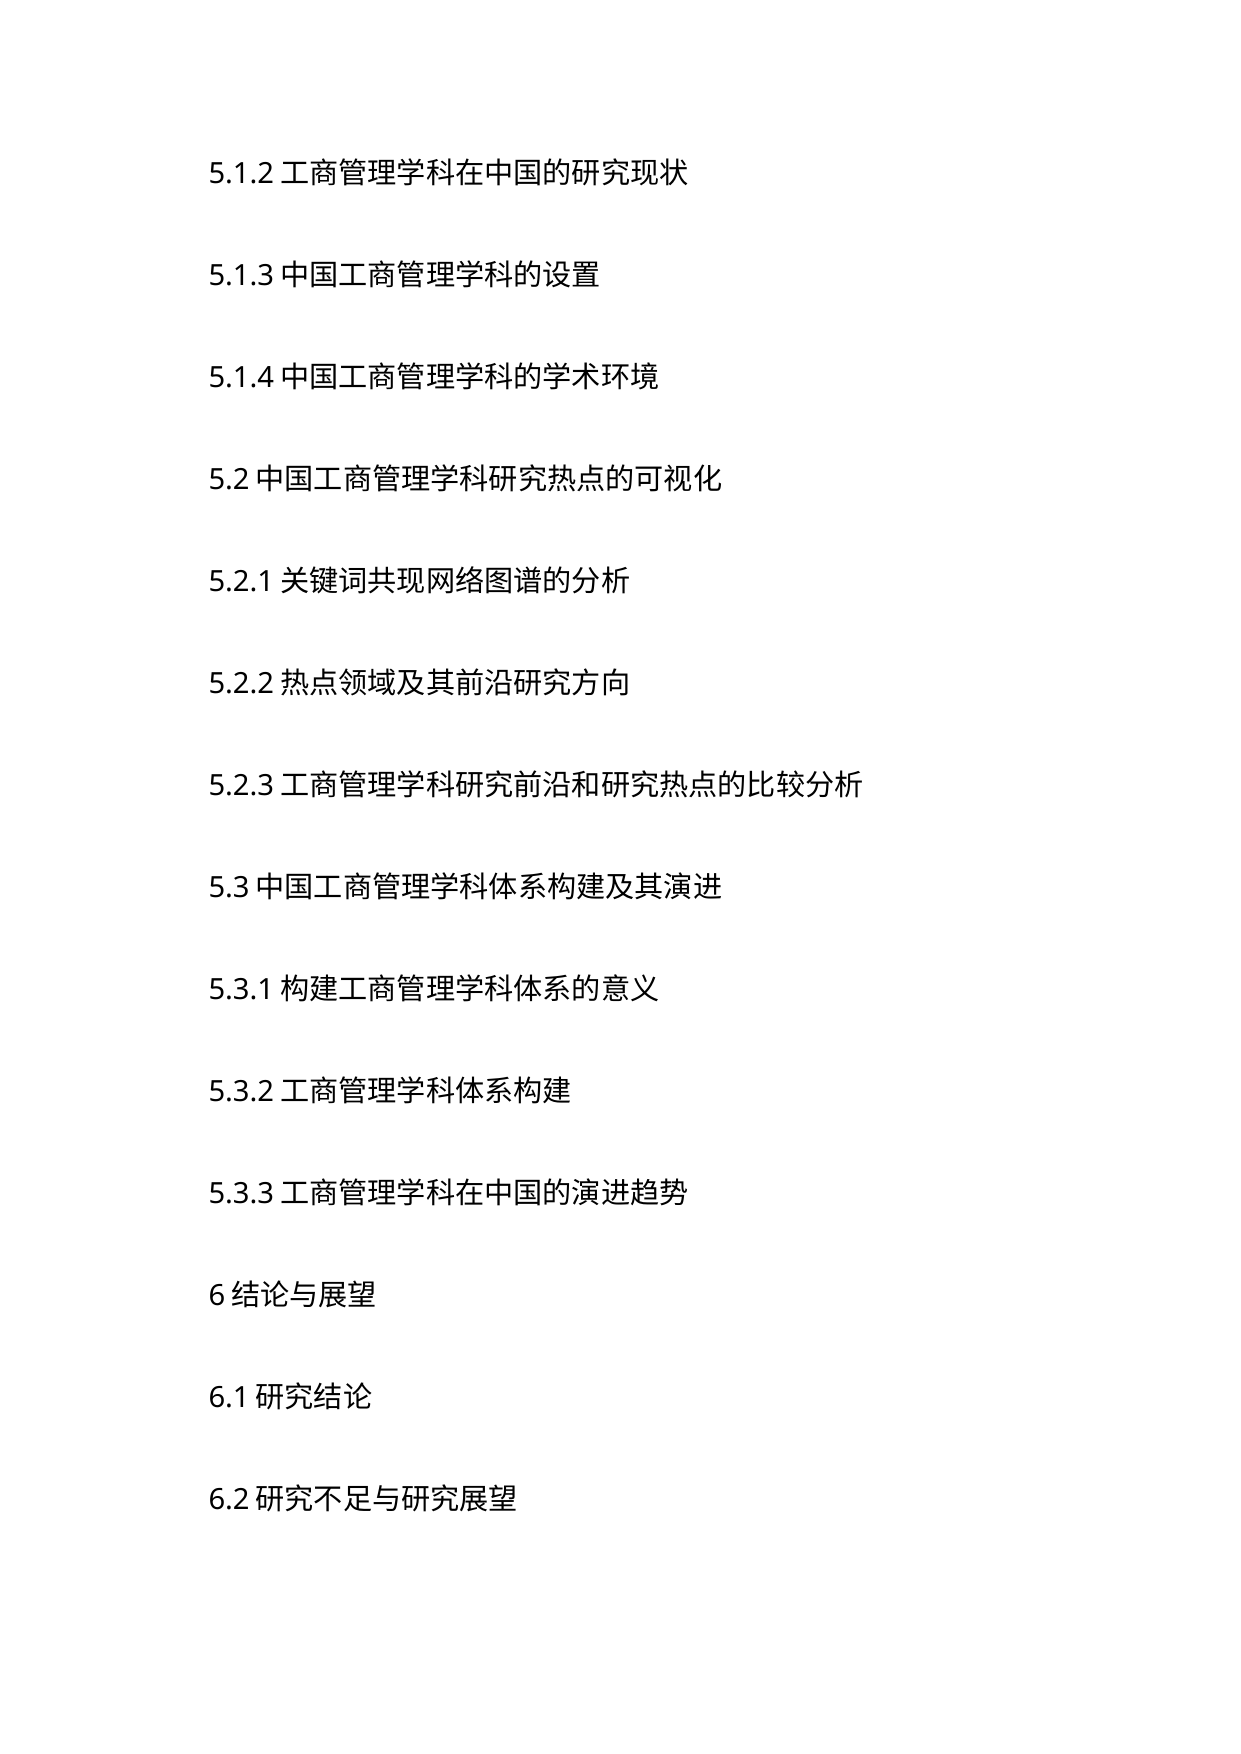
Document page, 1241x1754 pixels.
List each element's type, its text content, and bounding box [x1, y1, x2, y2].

text 5.3.3工商管理学科在中国的演进趋势 [150, 1170, 1090, 1212]
text 5.2中国工商管理学科研究热点的可视化 [150, 456, 1090, 498]
text 5.2.3工商管理学科研究前沿和研究热点的比较分析 [150, 762, 1090, 804]
text 6.2研究不足与研究展望 [150, 1476, 1090, 1518]
text 5.1.4中国工商管理学科的学术环境 [150, 354, 1090, 396]
text 5.2.2热点领域及其前沿研究方向 [150, 660, 1090, 702]
text 5.3.2工商管理学科体系构建 [150, 1068, 1090, 1110]
text 5.3.1构建工商管理学科体系的意义 [150, 966, 1090, 1008]
text 6结论与展望 [150, 1272, 1090, 1314]
text 6.1研究结论 [150, 1374, 1090, 1416]
text 5.2.1关键词共现网络图谱的分析 [150, 558, 1090, 600]
text 5.1.2工商管理学科在中国的研究现状 [150, 150, 1090, 192]
text 5.1.3中国工商管理学科的设置 [150, 252, 1090, 294]
text 5.3中国工商管理学科体系构建及其演进 [150, 864, 1090, 906]
